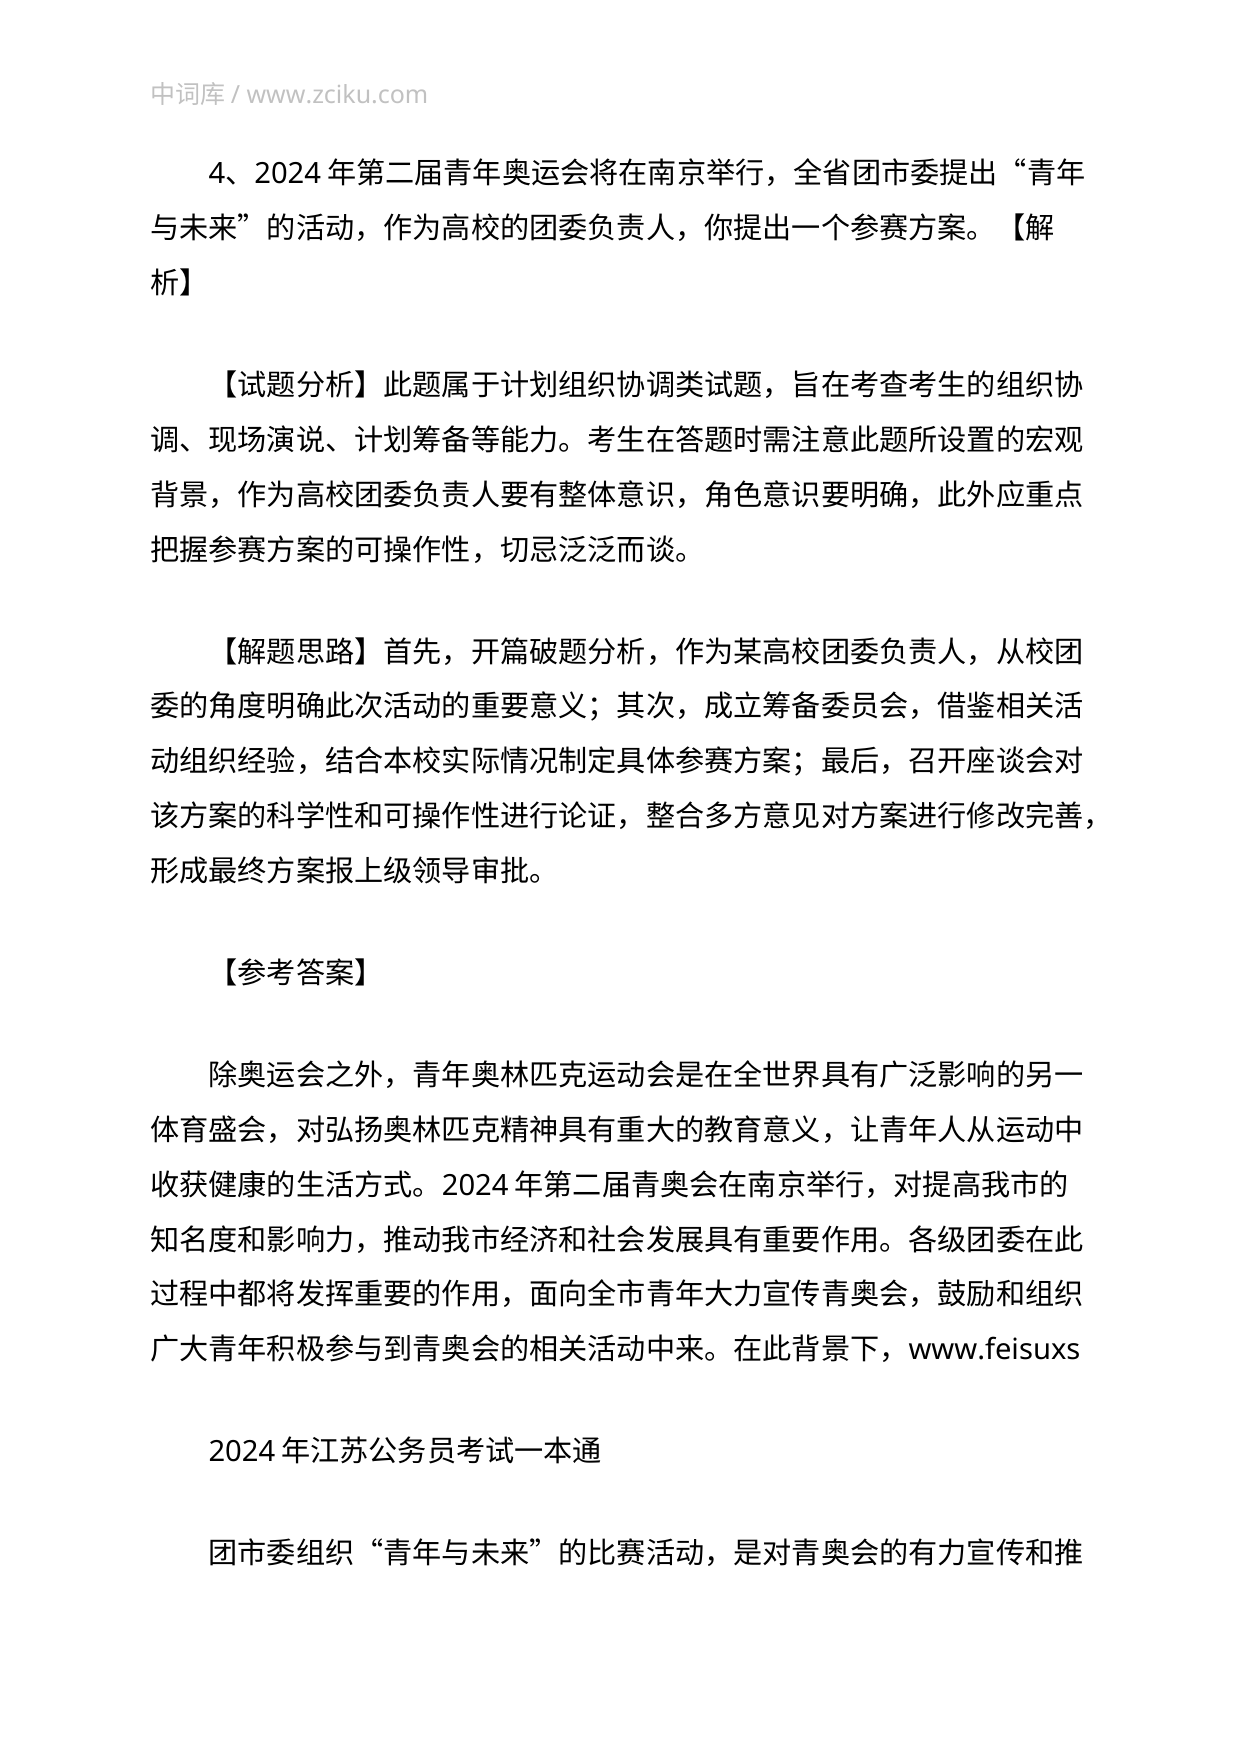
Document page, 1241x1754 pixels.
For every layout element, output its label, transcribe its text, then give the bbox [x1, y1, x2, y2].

text 4、2024年第二届青年奥运会将在南京举行，全省团市委提出“青年与未来”的活动，作为高校的团委负责人，你提出一个参赛方案。【解析】 [150, 150, 1090, 302]
text 【参考答案】 [150, 949, 1090, 992]
text 除奥运会之外，青年奥林匹克运动会是在全世界具有广泛影响的另一体育盛会，对弘扬奥林匹克精神具有重大的教育意义，让青年人从运动中收获健康的生活方式。2024年第二届青奥会在南京举行，对提高我市的知名度和影响力，推动我市经济和社会发展具有重要作用。各级团委在此过程中都将发挥重要的作用，面向全市青年大力宣传青奥会，鼓励和组织广大青年积极参与到青奥会的相关活动中来。在此背景下，www.feisuxs [150, 1051, 1090, 1368]
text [150, 1530, 1090, 1572]
text 【解题思路】首先，开篇破题分析，作为某高校团委负责人，从校团委的角度明确此次活动的重要意义；其次，成立筹备委员会，借鉴相关活动组织经验，结合本校实际情况制定具体参赛方案；最后，召开座谈会对该方案的科学性和可操作性进行论证，整合多方意见对方案进行修改完善，形成最终方案报上级领导审批。 [150, 628, 1090, 890]
text 【试题分析】此题属于计划组织协调类试题，旨在考查考生的组织协调、现场演说、计划筹备等能力。考生在答题时需注意此题所设置的宏观背景，作为高校团委负责人要有整体意识，角色意识要明确，此外应重点把握参赛方案的可操作性，切忌泛泛而谈。 [150, 362, 1090, 569]
text 2024年江苏公务员考试一本通 [150, 1428, 1090, 1470]
